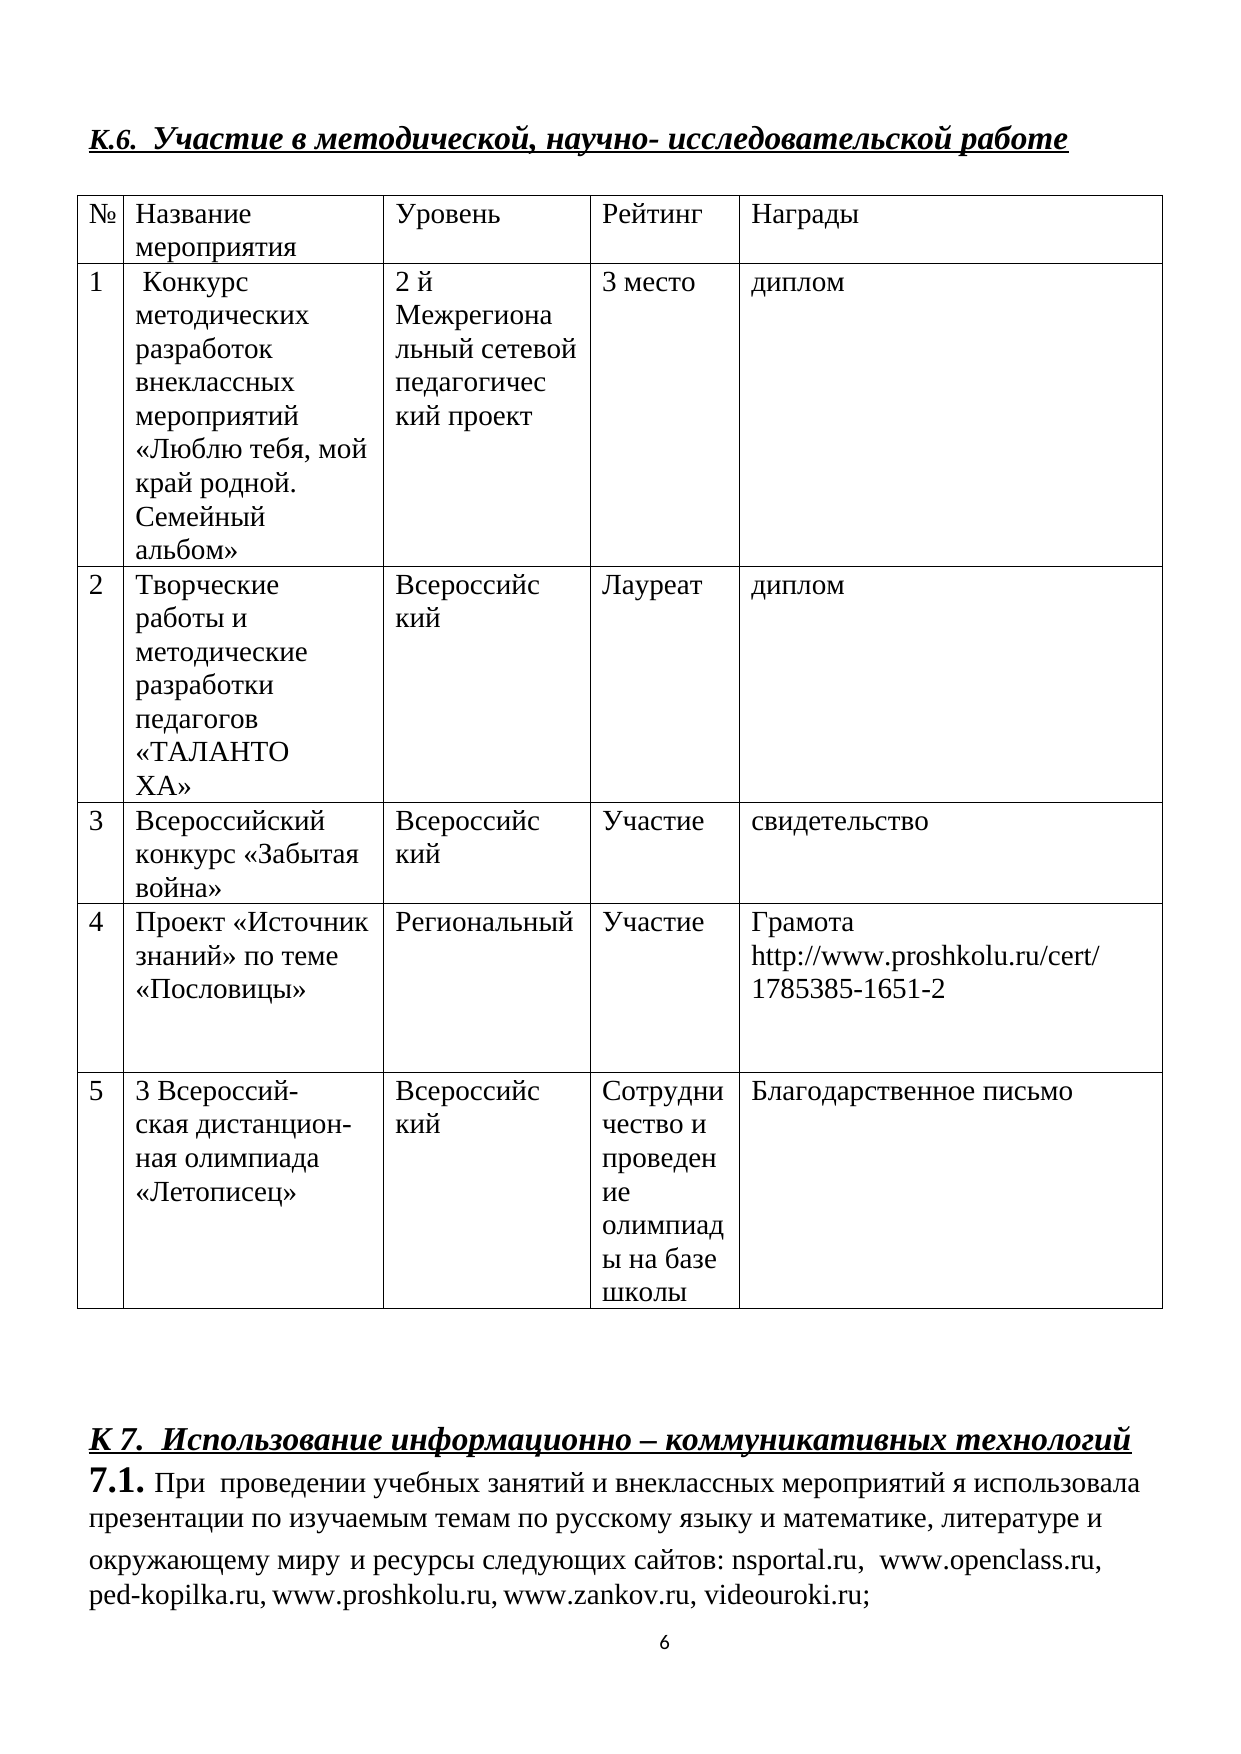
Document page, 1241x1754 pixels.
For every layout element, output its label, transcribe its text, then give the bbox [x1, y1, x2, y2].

table_cell Конкурс методических разработок внеклассных мероприятий «Люблю тебя, мой край родной. Семейный альбом» [124, 264, 383, 566]
table_cell Грамота http://www.proshkolu.ru/cert/1785385-1651-2 [740, 904, 1162, 1072]
table_cell Участие [591, 803, 739, 903]
text К 7. Использование информационно – коммуникативных технологий [88, 1419, 1152, 1457]
table_cell Участие [591, 904, 739, 1072]
table_cell свидетельство [740, 803, 1162, 903]
table_cell диплом [740, 264, 1162, 566]
table_header Награды [740, 196, 1162, 263]
table_cell 3 [78, 803, 123, 903]
table_header Название мероприятия [124, 196, 383, 263]
text 7.1. При проведении учебных занятий и внеклассных мероприятий я использовала презентации по изучаемым темам по русскому языку и математике, литературе и окружающему миру и ресурсы следующих сайтов: nsportal.ru, www.openclass.ru, ped-kopilka.ru, www.proshkolu.ru, www.zankov.ru, videouroki.ru; [88, 1457, 1152, 1611]
table_header Рейтинг [591, 196, 739, 263]
text К.6. Участие в методической, научно- исследовательской работе [88, 118, 1152, 156]
table_cell 2 й Межрегиона льный сетевой педагогичес кий проект [384, 264, 590, 566]
table_cell Всероссийс кий [384, 1073, 590, 1308]
table_cell 3 Всероссий- ская дистанцион- ная олимпиада «Летописец» [124, 1073, 383, 1308]
table_cell 2 [78, 567, 123, 802]
table_cell диплом [740, 567, 1162, 802]
table_header Уровень [384, 196, 590, 263]
table_cell Проект «Источник знаний» по теме «Пословицы» [124, 904, 383, 1072]
table_cell Сотрудничество и проведение олимпиады на базе школы [591, 1073, 739, 1308]
table_cell Благодарственное письмо [740, 1073, 1162, 1308]
table_cell Региональный [384, 904, 590, 1072]
table_cell Творческие работы и методические разработки педагогов «ТАЛАНТО ХА» [124, 567, 383, 802]
table_cell Лауреат [591, 567, 739, 802]
table_cell Всероссийс кий [384, 803, 590, 903]
table_cell 4 [78, 904, 123, 1072]
table_cell Всероссийс кий [384, 567, 590, 802]
table_cell 1 [78, 264, 123, 566]
table_cell 5 [78, 1073, 123, 1308]
table_cell 3 место [591, 264, 739, 566]
table_cell Всероссийский конкурс «Забытая война» [124, 803, 383, 903]
table_header № [78, 196, 123, 263]
